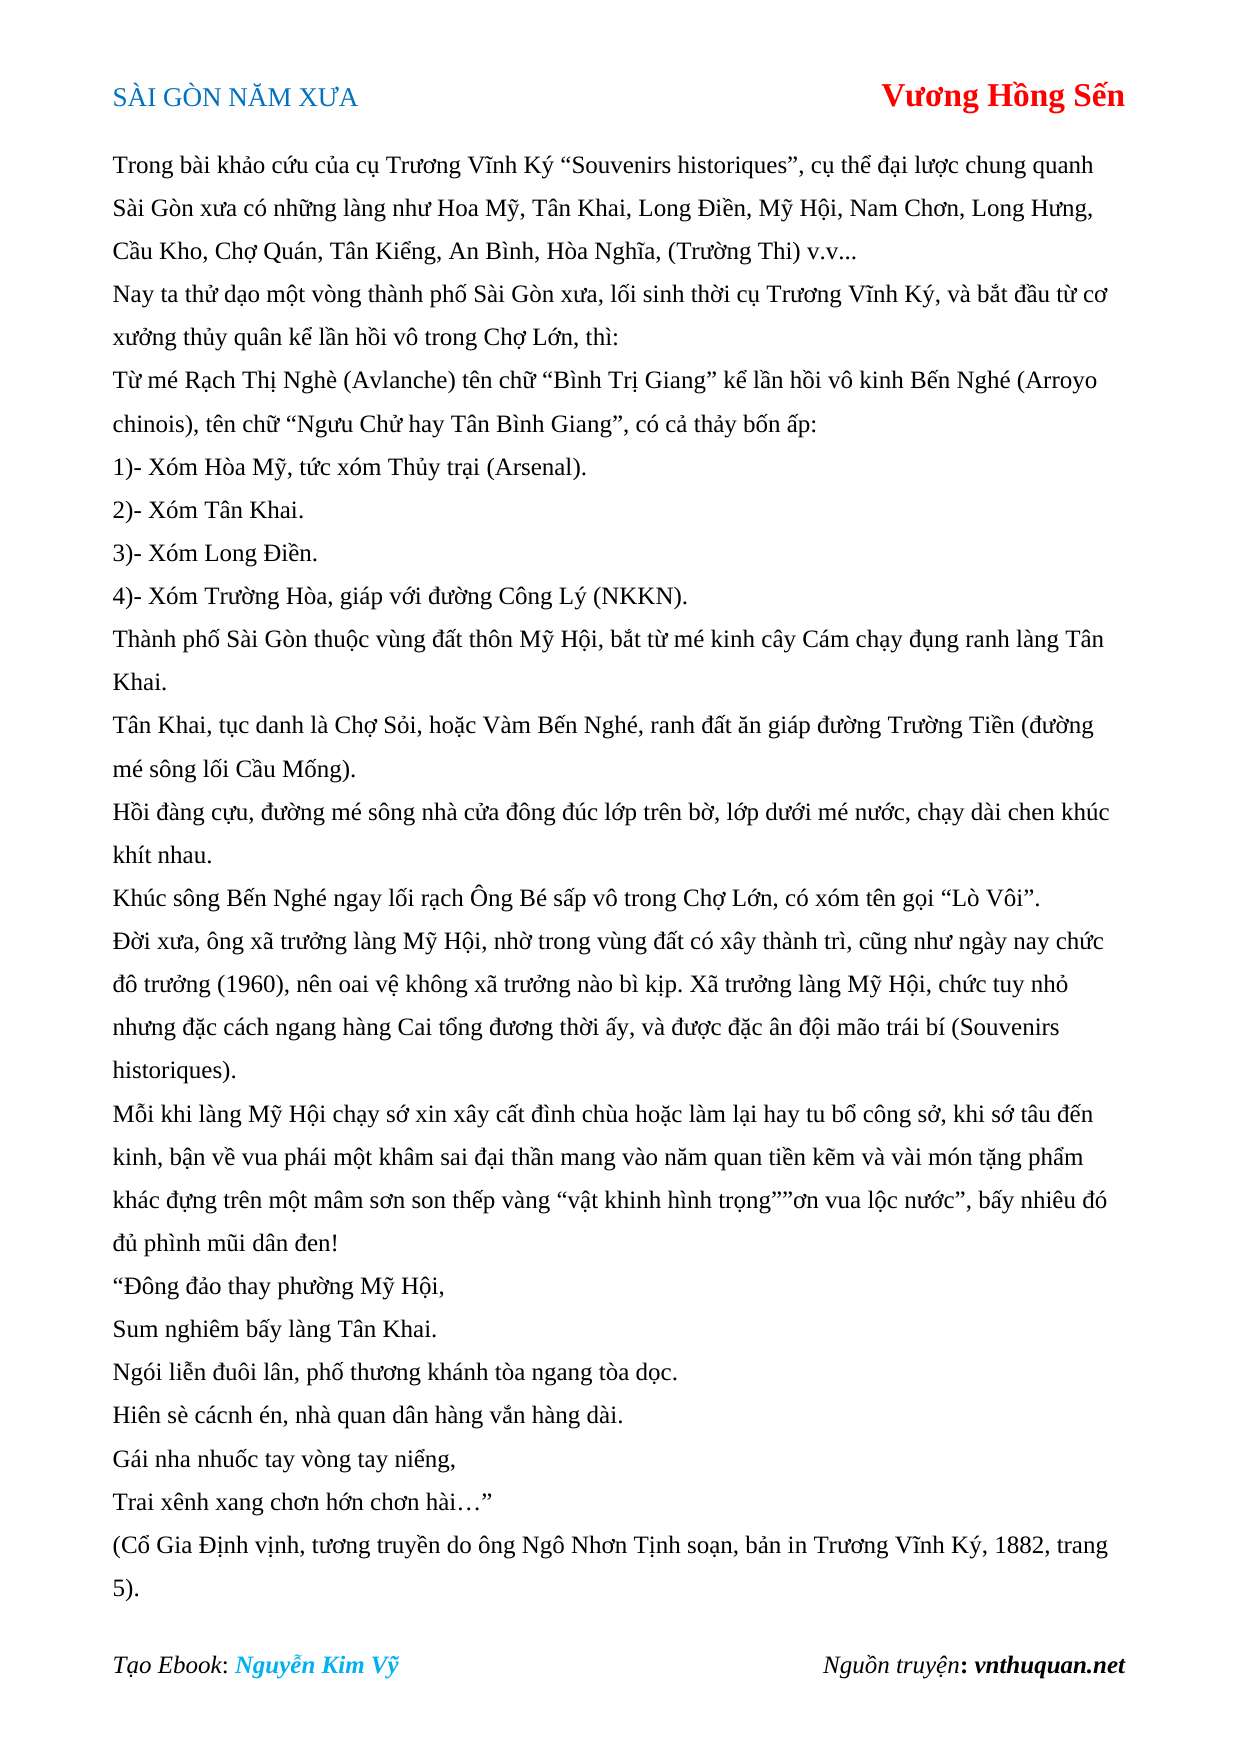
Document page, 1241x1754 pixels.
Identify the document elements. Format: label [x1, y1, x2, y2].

text [112, 150, 1128, 1602]
